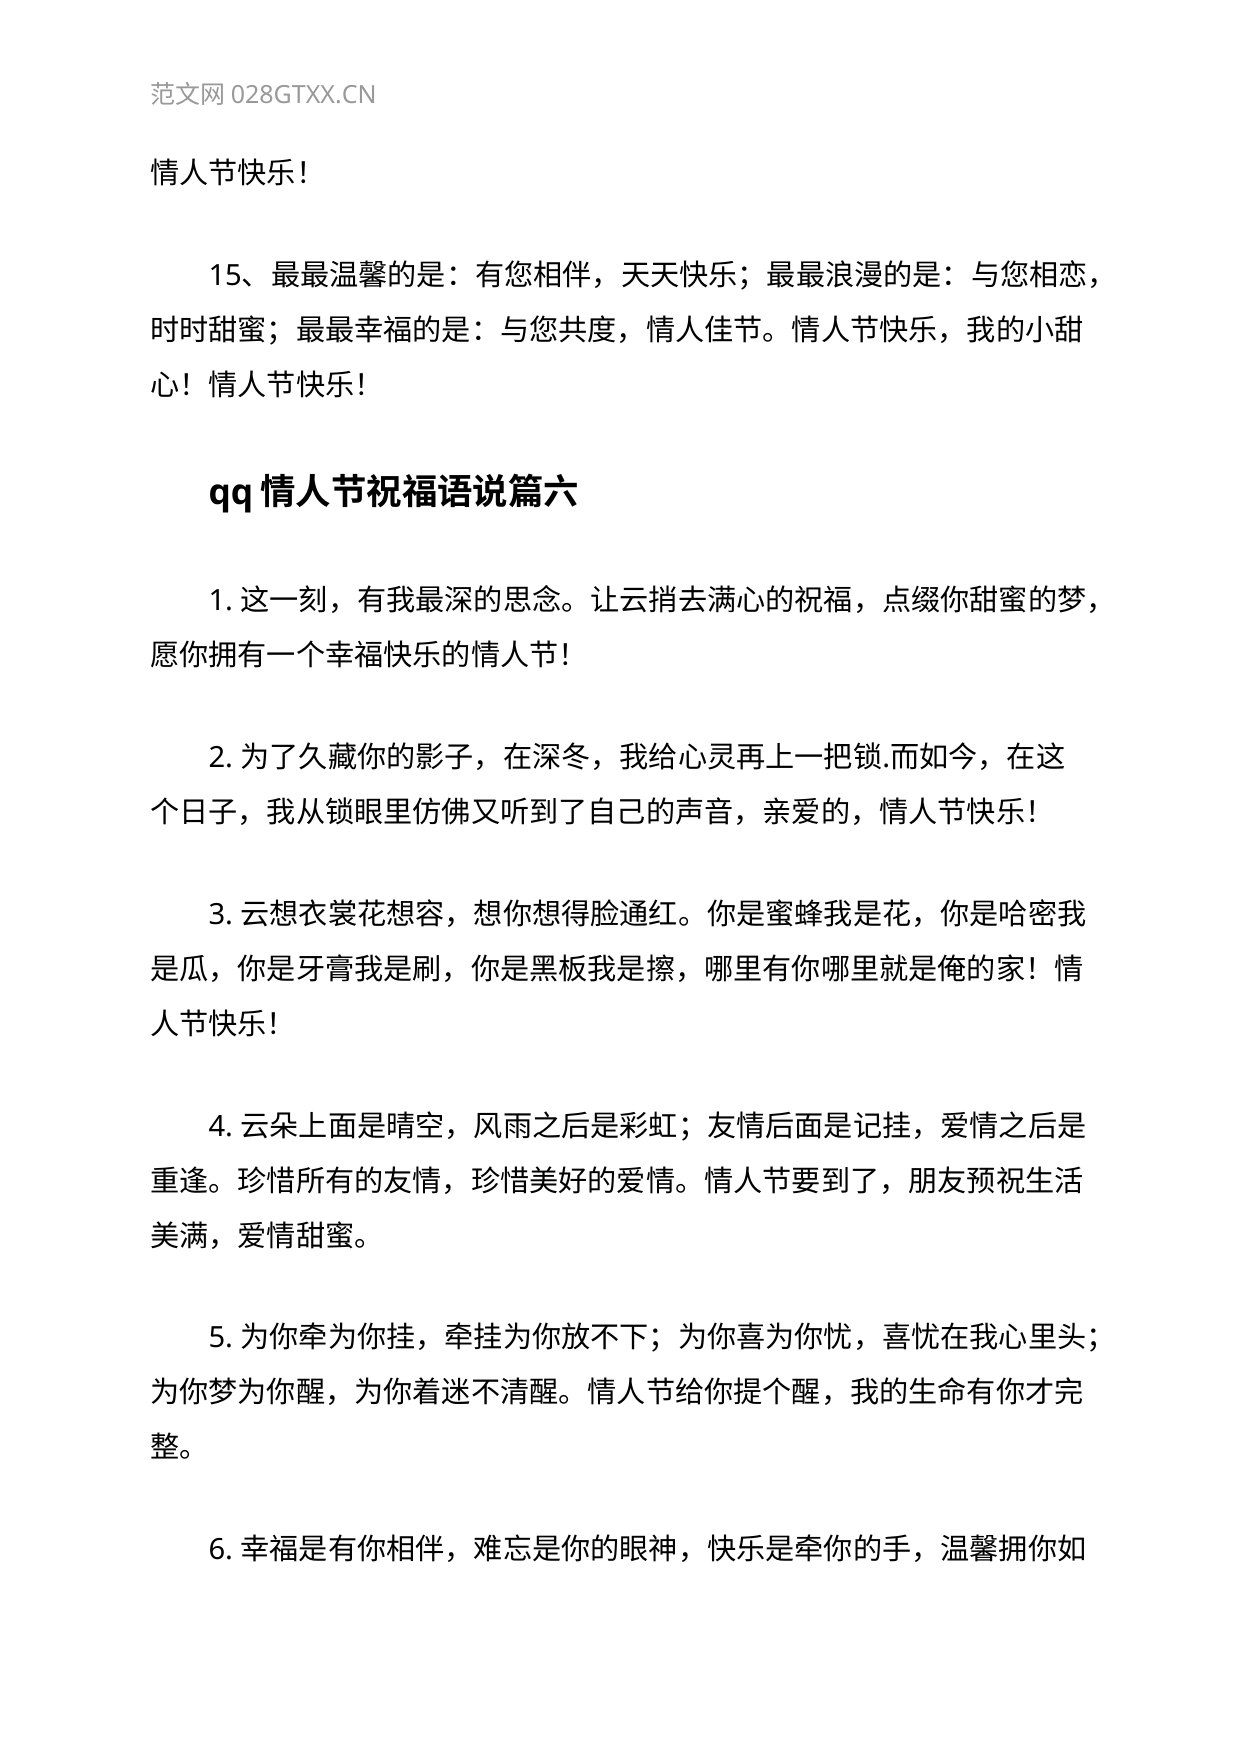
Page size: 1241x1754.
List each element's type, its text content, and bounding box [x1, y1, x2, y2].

text 2. 为了久藏你的影子，在深冬，我给心灵再上一把锁.而如今，在这个日子，我从锁眼里仿佛又听到了自己的声音，亲爱的，情人节快乐！ [150, 734, 1090, 831]
text 1. 这一刻，有我最深的思念。让云捎去满心的祝福，点缀你甜蜜的梦，愿你拥有一个幸福快乐的情人节！ [150, 577, 1090, 674]
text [150, 150, 1090, 192]
text 3. 云想衣裳花想容，想你想得脸通红。你是蜜蜂我是花，你是哈密我是瓜，你是牙膏我是刷，你是黑板我是擦，哪里有你哪里就是俺的家！情人节快乐！ [150, 891, 1090, 1043]
text 5. 为你牵为你挂，牵挂为你放不下；为你喜为你忧，喜忧在我心里头；为你梦为你醒，为你着迷不清醒。情人节给你提个醒，我的生命有你才完整。 [150, 1314, 1090, 1466]
text 4. 云朵上面是晴空，风雨之后是彩虹；友情后面是记挂，爱情之后是重逢。珍惜所有的友情，珍惜美好的爱情。情人节要到了，朋友预祝生活美满，爱情甜蜜。 [150, 1102, 1090, 1254]
text 15、最最温馨的是：有您相伴，天天快乐；最最浪漫的是：与您相恋，时时甜蜜；最最幸福的是：与您共度，情人佳节。情人节快乐，我的小甜心！情人节快乐！ [150, 252, 1090, 404]
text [150, 1526, 1090, 1568]
text qq情人节祝福语说篇六 [150, 463, 1090, 515]
